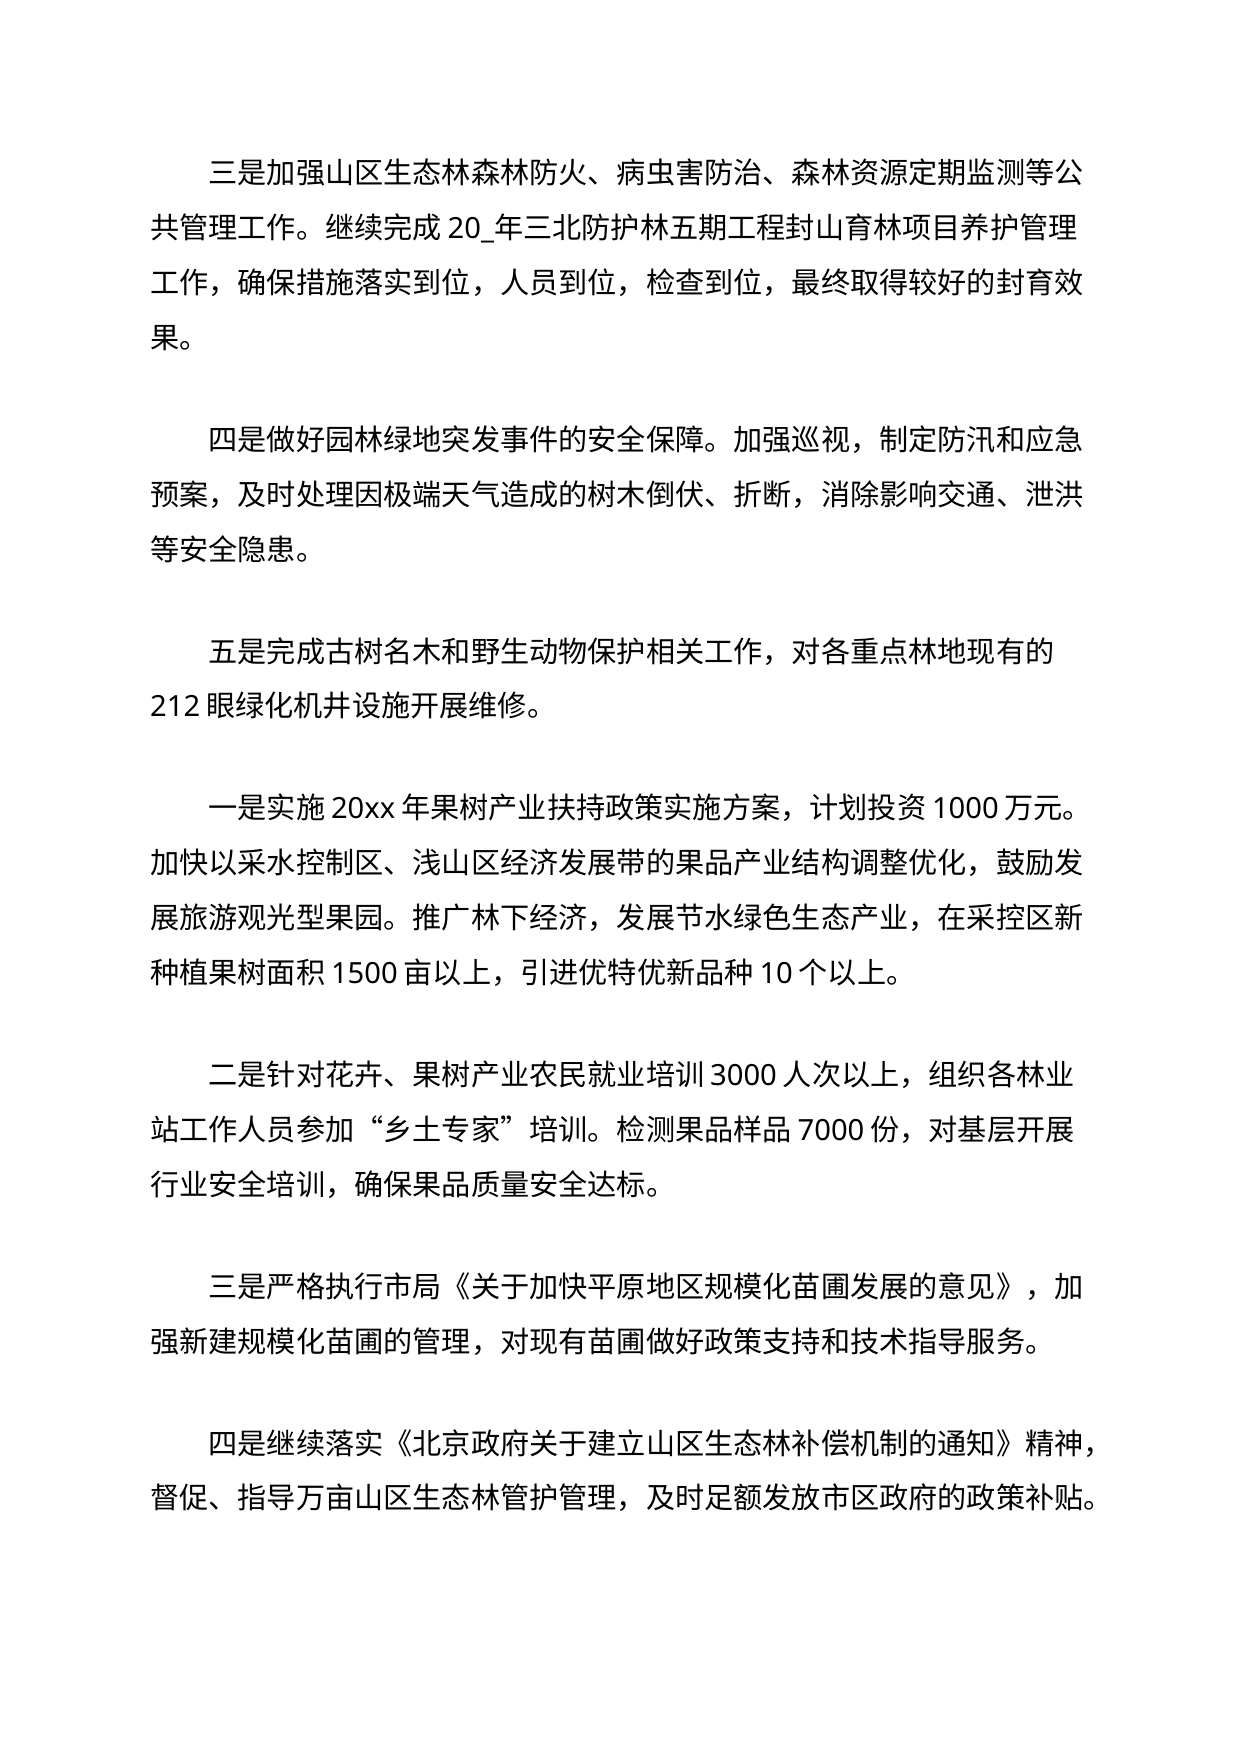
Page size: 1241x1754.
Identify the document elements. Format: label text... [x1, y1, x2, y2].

text 五是完成古树名木和野生动物保护相关工作，对各重点林地现有的212眼绿化机井设施开展维修。 [150, 628, 1090, 725]
text 四是做好园林绿地突发事件的安全保障。加强巡视，制定防汛和应急预案，及时处理因极端天气造成的树木倒伏、折断，消除影响交通、泄洪等安全隐患。 [150, 417, 1090, 569]
text 三是严格执行市局《关于加快平原地区规模化苗圃发展的意见》，加强新建规模化苗圃的管理，对现有苗圃做好政策支持和技术指导服务。 [150, 1263, 1090, 1361]
text 二是针对花卉、果树产业农民就业培训3000人次以上，组织各林业站工作人员参加“乡土专家”培训。检测果品样品7000份，对基层开展行业安全培训，确保果品质量安全达标。 [150, 1052, 1090, 1204]
text 一是实施20xx年果树产业扶持政策实施方案，计划投资1000万元。加快以采水控制区、浅山区经济发展带的果品产业结构调整优化，鼓励发展旅游观光型果园。推广林下经济，发展节水绿色生态产业，在采控区新种植果树面积1500亩以上，引进优特优新品种10个以上。 [150, 785, 1090, 992]
text 四是继续落实《北京政府关于建立山区生态林补偿机制的通知》精神，督促、指导万亩山区生态林管护管理，及时足额发放市区政府的政策补贴。 [150, 1420, 1090, 1517]
text 三是加强山区生态林森林防火、病虫害防治、森林资源定期监测等公共管理工作。继续完成20_年三北防护林五期工程封山育林项目养护管理工作，确保措施落实到位，人员到位，检查到位，最终取得较好的封育效果。 [150, 150, 1090, 357]
